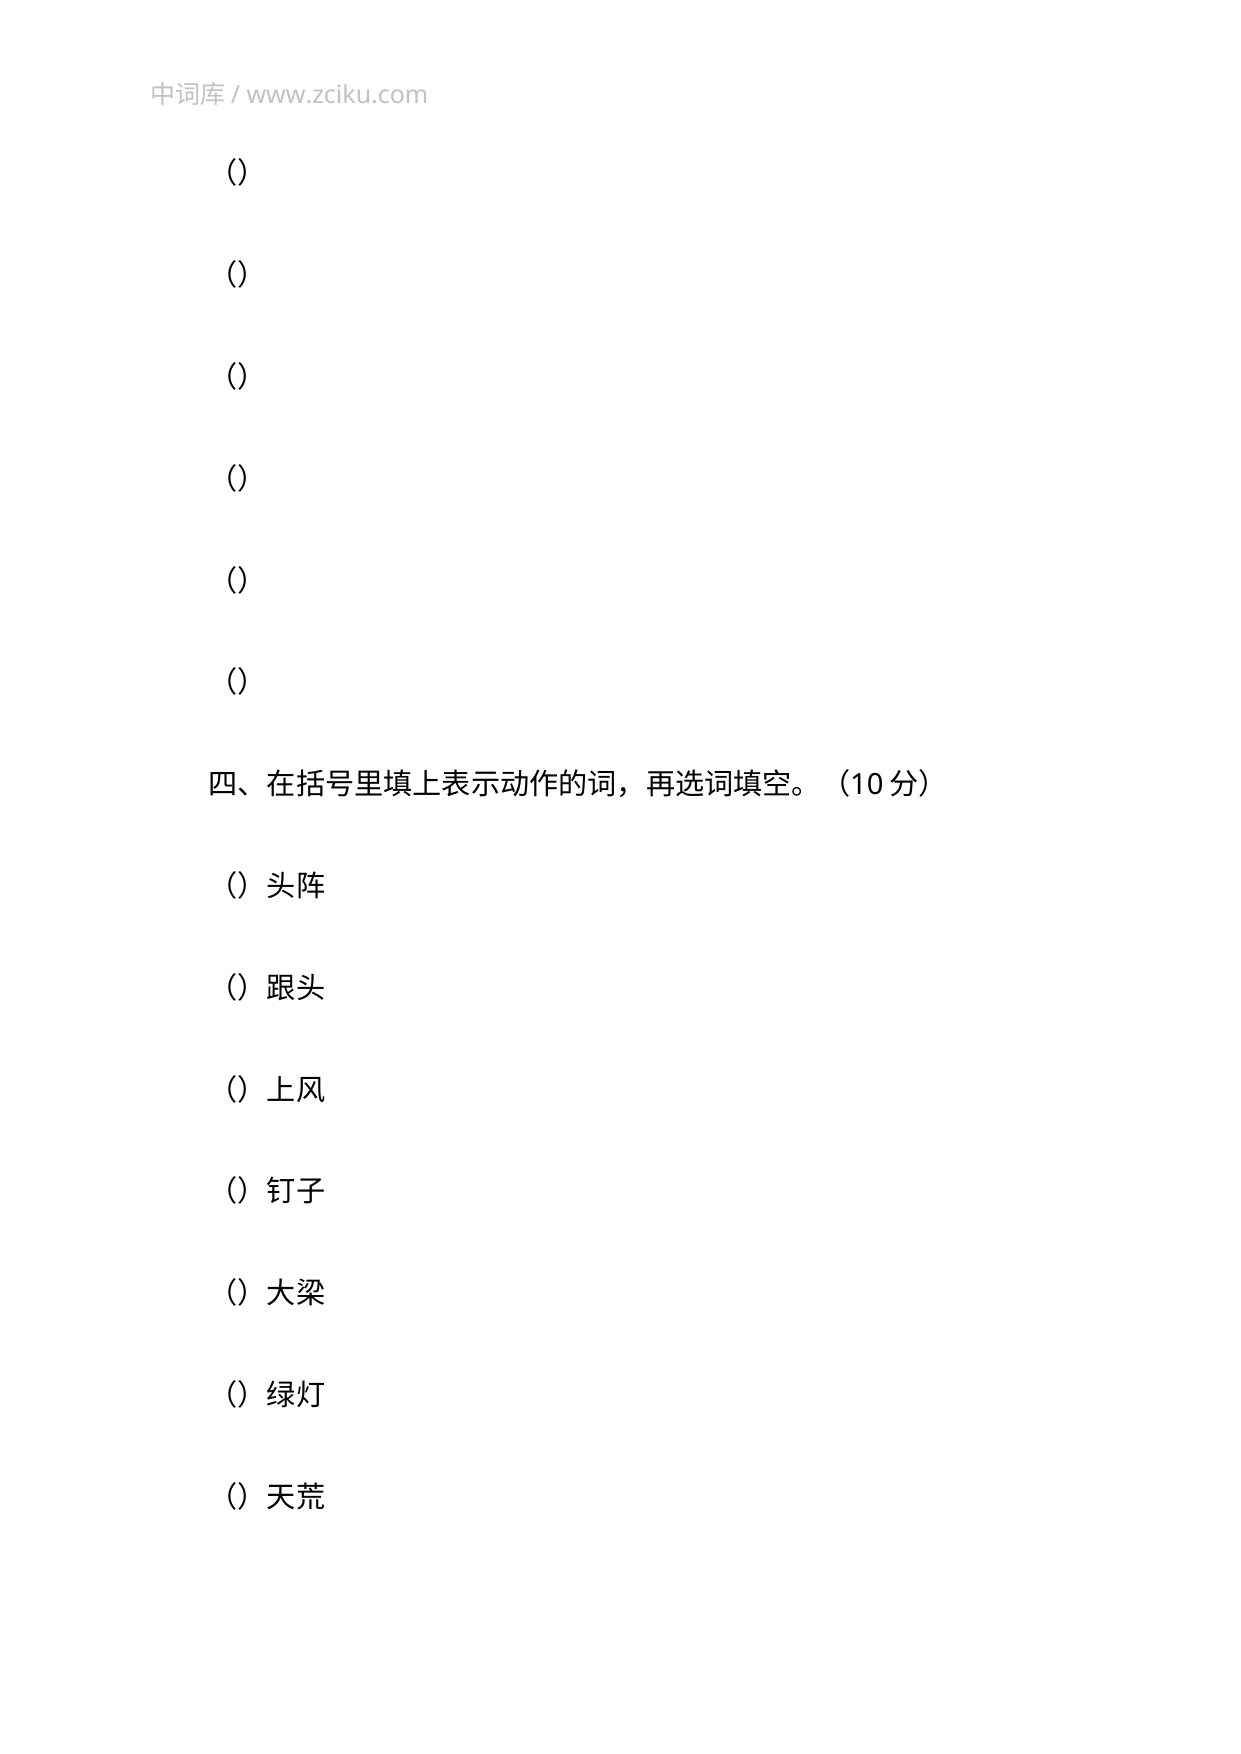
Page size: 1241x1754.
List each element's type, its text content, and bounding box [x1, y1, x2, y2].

text （） [150, 353, 1090, 396]
text （）大梁 [150, 1270, 1090, 1312]
text （）跟头 [150, 964, 1090, 1007]
text （）钉子 [150, 1168, 1090, 1210]
text （） [150, 659, 1090, 701]
text 四、在括号里填上表示动作的词，再选词填空。（10分） [150, 761, 1090, 803]
text （）上风 [150, 1066, 1090, 1108]
text （） [150, 252, 1090, 294]
text （）头阵 [150, 863, 1090, 905]
text （）绿灯 [150, 1371, 1090, 1414]
text （） [150, 150, 1090, 192]
text （） [150, 557, 1090, 599]
text （） [150, 455, 1090, 498]
text （）天荒 [150, 1473, 1090, 1516]
